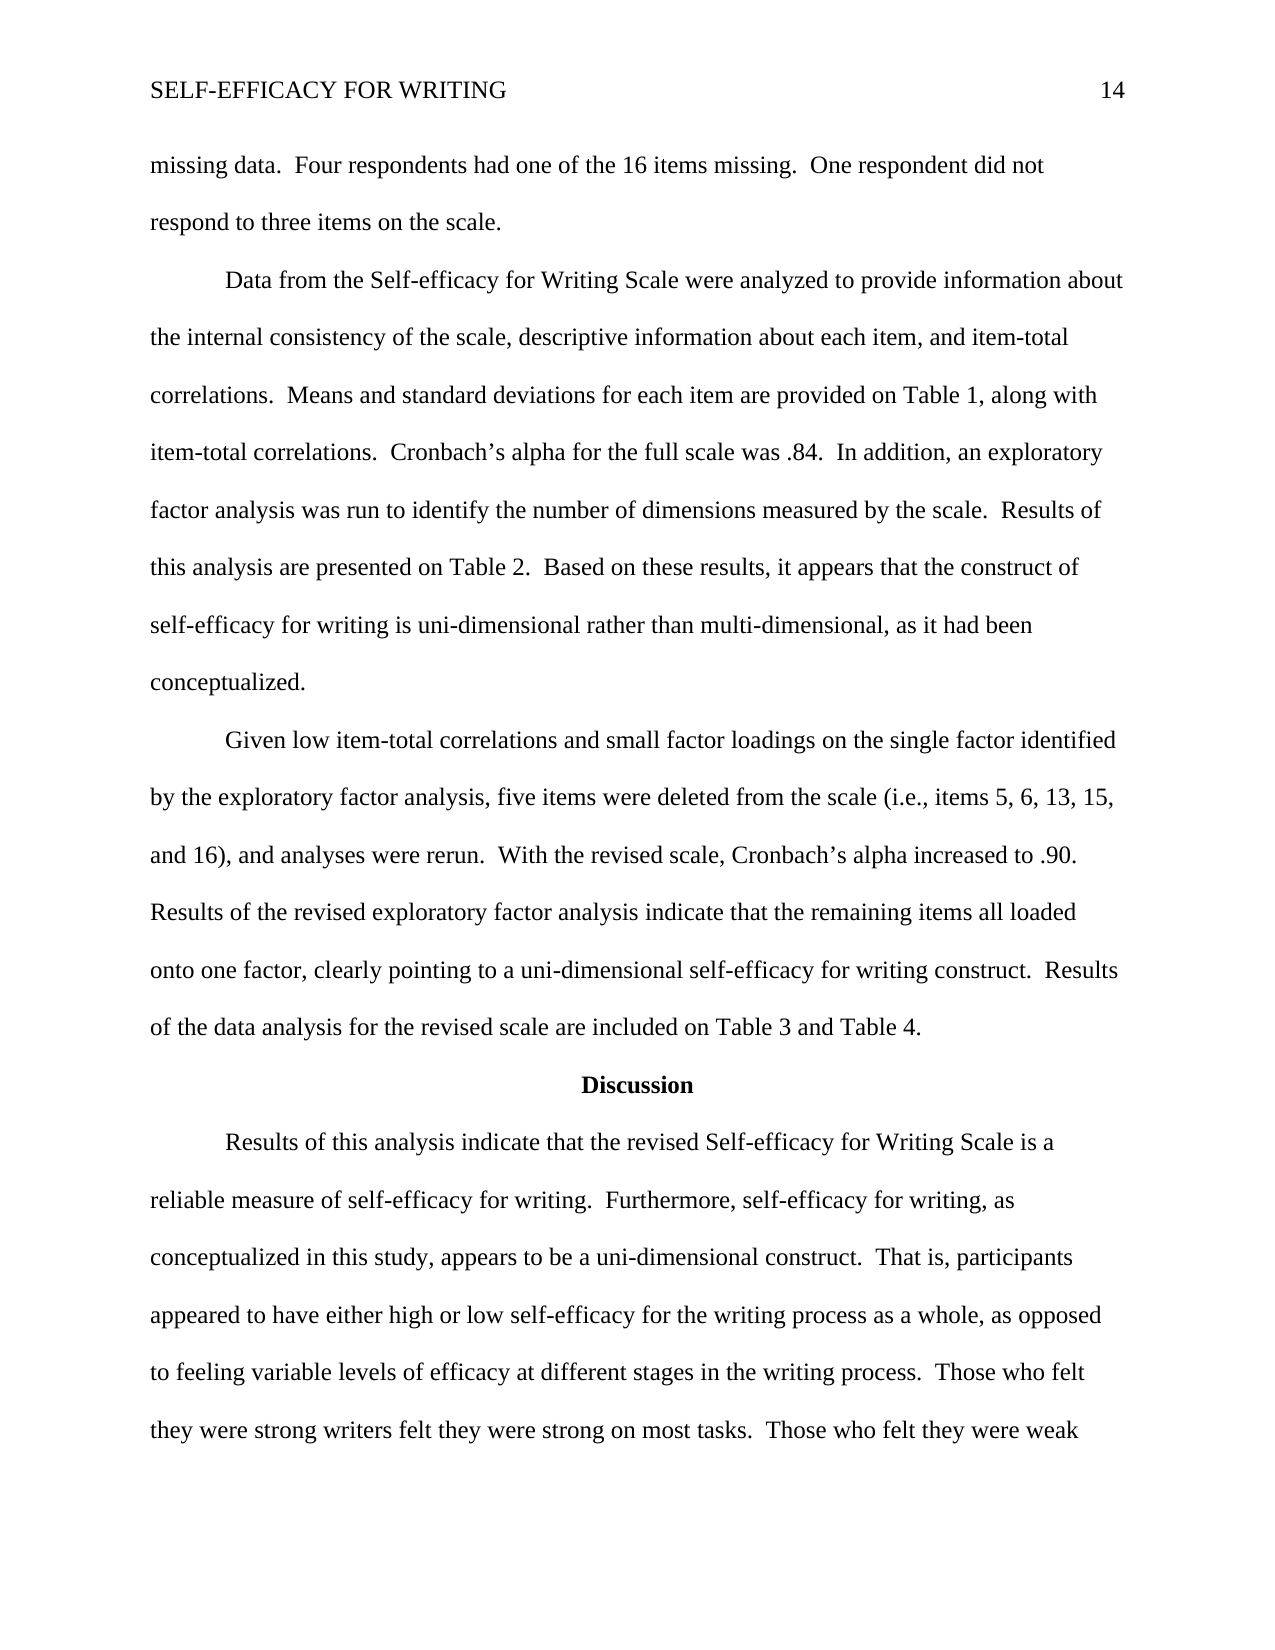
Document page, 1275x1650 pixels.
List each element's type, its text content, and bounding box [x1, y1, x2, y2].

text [150, 150, 1125, 236]
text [150, 1127, 1125, 1444]
text Data from the Self-efficacy for Writing Scale were analyzed to provide information about the internal consistency of the scale, descriptive information about each item, and item-total correlations. Means and standard deviations for each item are provided on Table 1, along with item-total correlations. Cronbach’s alpha for the full scale was .84. In addition, an exploratory factor analysis was run to identify the number of dimensions measured by the scale. Results of this analysis are presented on Table 2. Based on these results, it appears that the construct of self-efficacy for writing is uni-dimensional rather than multi-dimensional, as it had been conceptualized. [150, 265, 1125, 696]
text Given low item-total correlations and small factor loadings on the single factor identified by the exploratory factor analysis, five items were deleted from the scale (i.e., items 5, 6, 13, 15, and 16), and analyses were rerun. With the revised scale, Cronbach’s alpha increased to .90. Results of the revised exploratory factor analysis indicate that the remaining items all loaded onto one factor, clearly pointing to a uni-dimensional self-efficacy for writing construct. Results of the data analysis for the revised scale are included on Table 3 and Table 4. [150, 725, 1125, 1041]
text Discussion [150, 1070, 1125, 1099]
